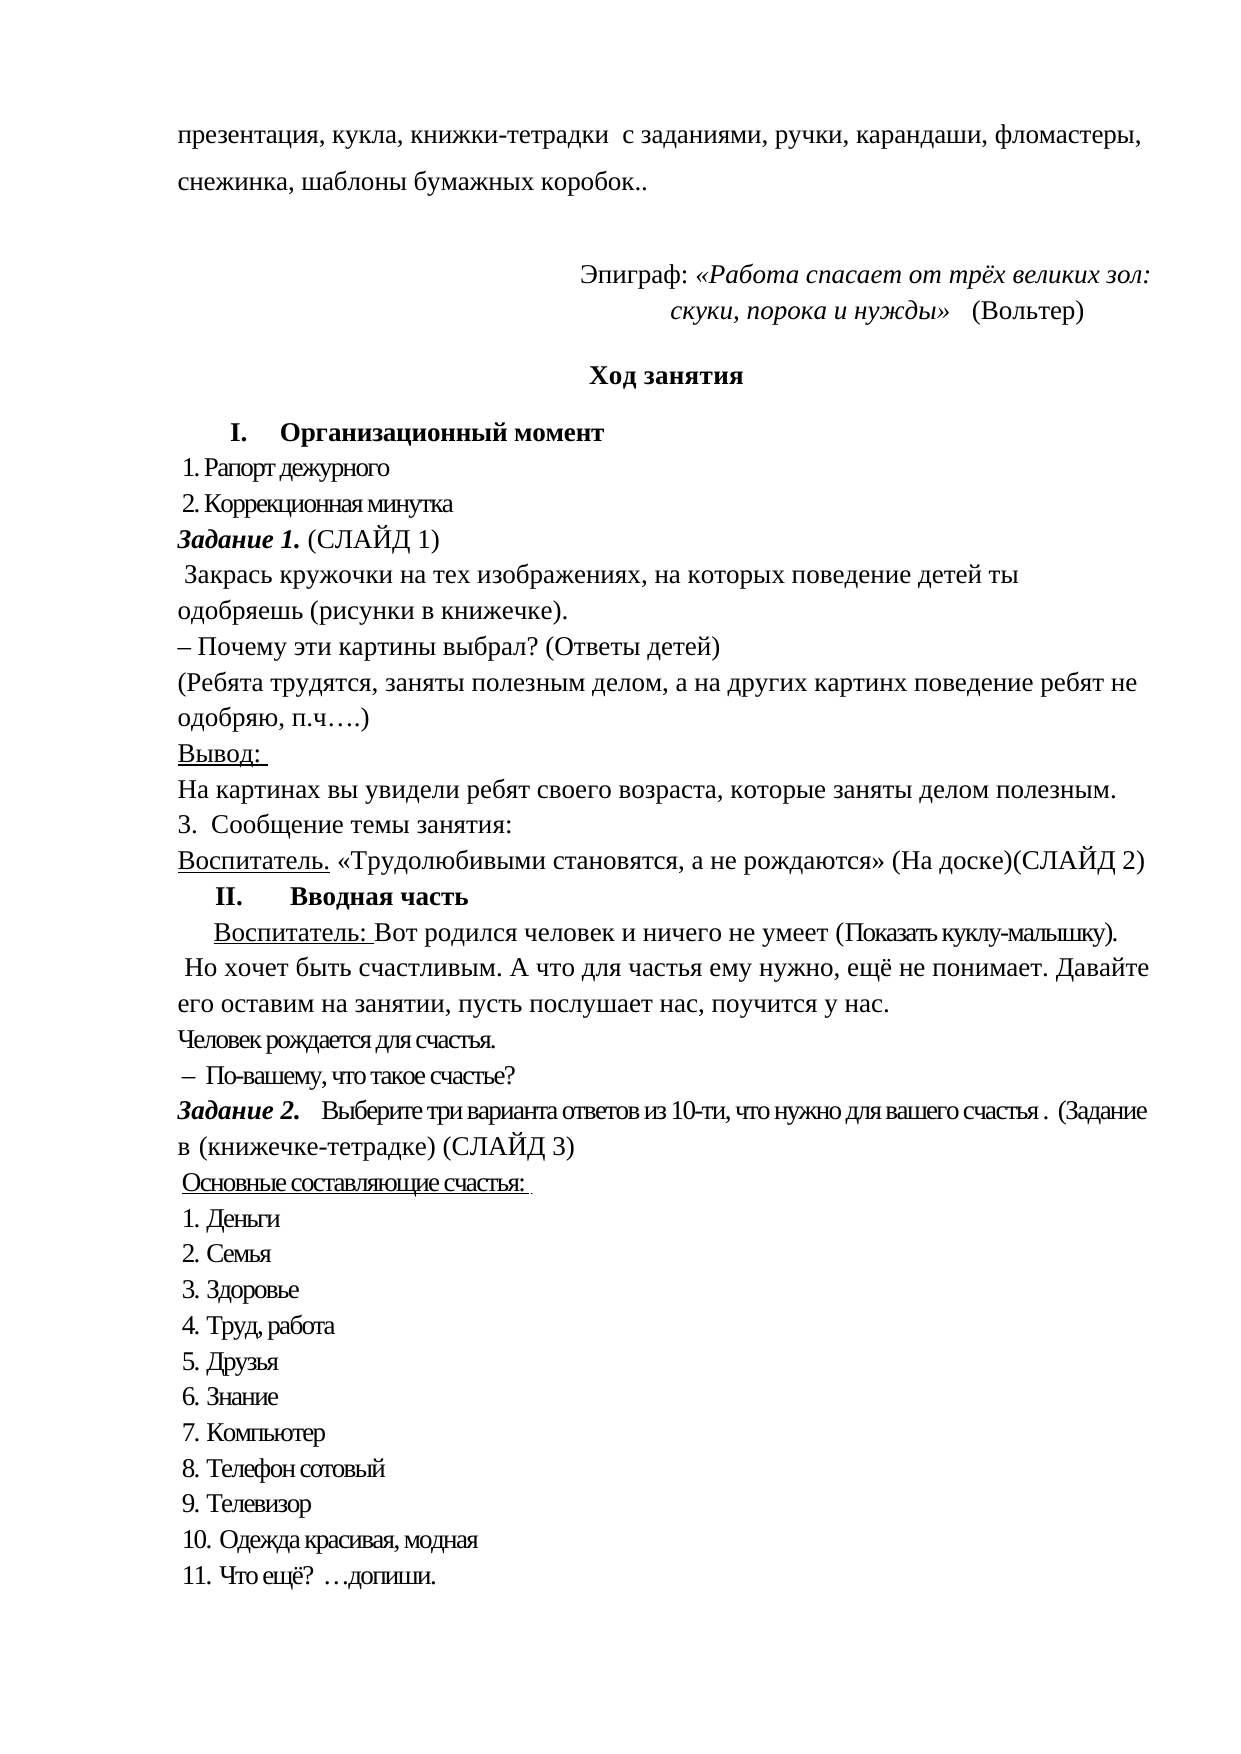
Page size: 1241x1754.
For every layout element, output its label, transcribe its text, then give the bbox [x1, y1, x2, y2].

list Деньги [182, 1202, 1152, 1233]
text скуки, порока и нужды» (Вольтер) [177, 294, 1152, 325]
text Воспитатель: Вот родился человек и ничего не умеет (Показать куклу-малышку). [182, 916, 1152, 947]
text I. Организационный момент [177, 416, 1152, 447]
text – Почему эти картины выбрал? (Ответы детей) [177, 630, 1152, 661]
text Задание 2. Выберите три варианта ответов из 10-ти, что нужно для вашего счастья . (Задание в (книжечке-тетрадке) (СЛАЙД 3) [177, 1094, 1152, 1161]
list Семья [182, 1237, 1152, 1268]
text Ход занятия [181, 359, 1152, 390]
list Что ещё? …допиши. [182, 1559, 1152, 1590]
text Вывод: [177, 737, 1152, 768]
list Труд, работа [182, 1309, 1152, 1340]
text 2. Коррекционная минутка [182, 487, 1152, 518]
text Но хочет быть счастливым. А что для частья ему нужно, ещё не понимает. Давайте его оставим на занятии, пусть послушает нас, поучится у нас. [177, 952, 1152, 1018]
text Основные составляющие счастья: [182, 1166, 1152, 1197]
list Компьютер [182, 1416, 1152, 1447]
list Вводная часть [215, 880, 1152, 911]
list Здоровье [182, 1273, 1152, 1304]
list Телевизор [182, 1487, 1152, 1519]
text – По-вашему, что такое счастье? [182, 1059, 1152, 1090]
text 1. Рапорт дежурного [182, 451, 1152, 482]
text Задание 1. (СЛАЙД 1) Закрась кружочки на тех изображениях, на которых поведение детей ты одобряешь (рисунки в книжечке). [177, 523, 1152, 625]
list Знание [182, 1380, 1152, 1411]
text (Ребята трудятся, заняты полезным делом, а на других картинх поведение ребят не одобряю, п.ч….) [177, 666, 1152, 733]
text 3. Сообщение темы занятия: [177, 809, 1152, 840]
list Друзья [182, 1344, 1152, 1376]
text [177, 118, 1152, 196]
text Воспитатель. «Трудолюбивыми становятся, а не рождаются» (На доске)(СЛАЙД 2) [177, 844, 1152, 876]
list Телефон сотовый [182, 1452, 1152, 1483]
text Эпиграф: «Работа спасает от трёх великих зол: [177, 258, 1152, 289]
text Человек рождается для счастья. [177, 1023, 1152, 1054]
text На картинах вы увидели ребят своего возраста, которые заняты делом полезным. [177, 773, 1152, 804]
list Одежда красивая, модная [182, 1523, 1152, 1554]
